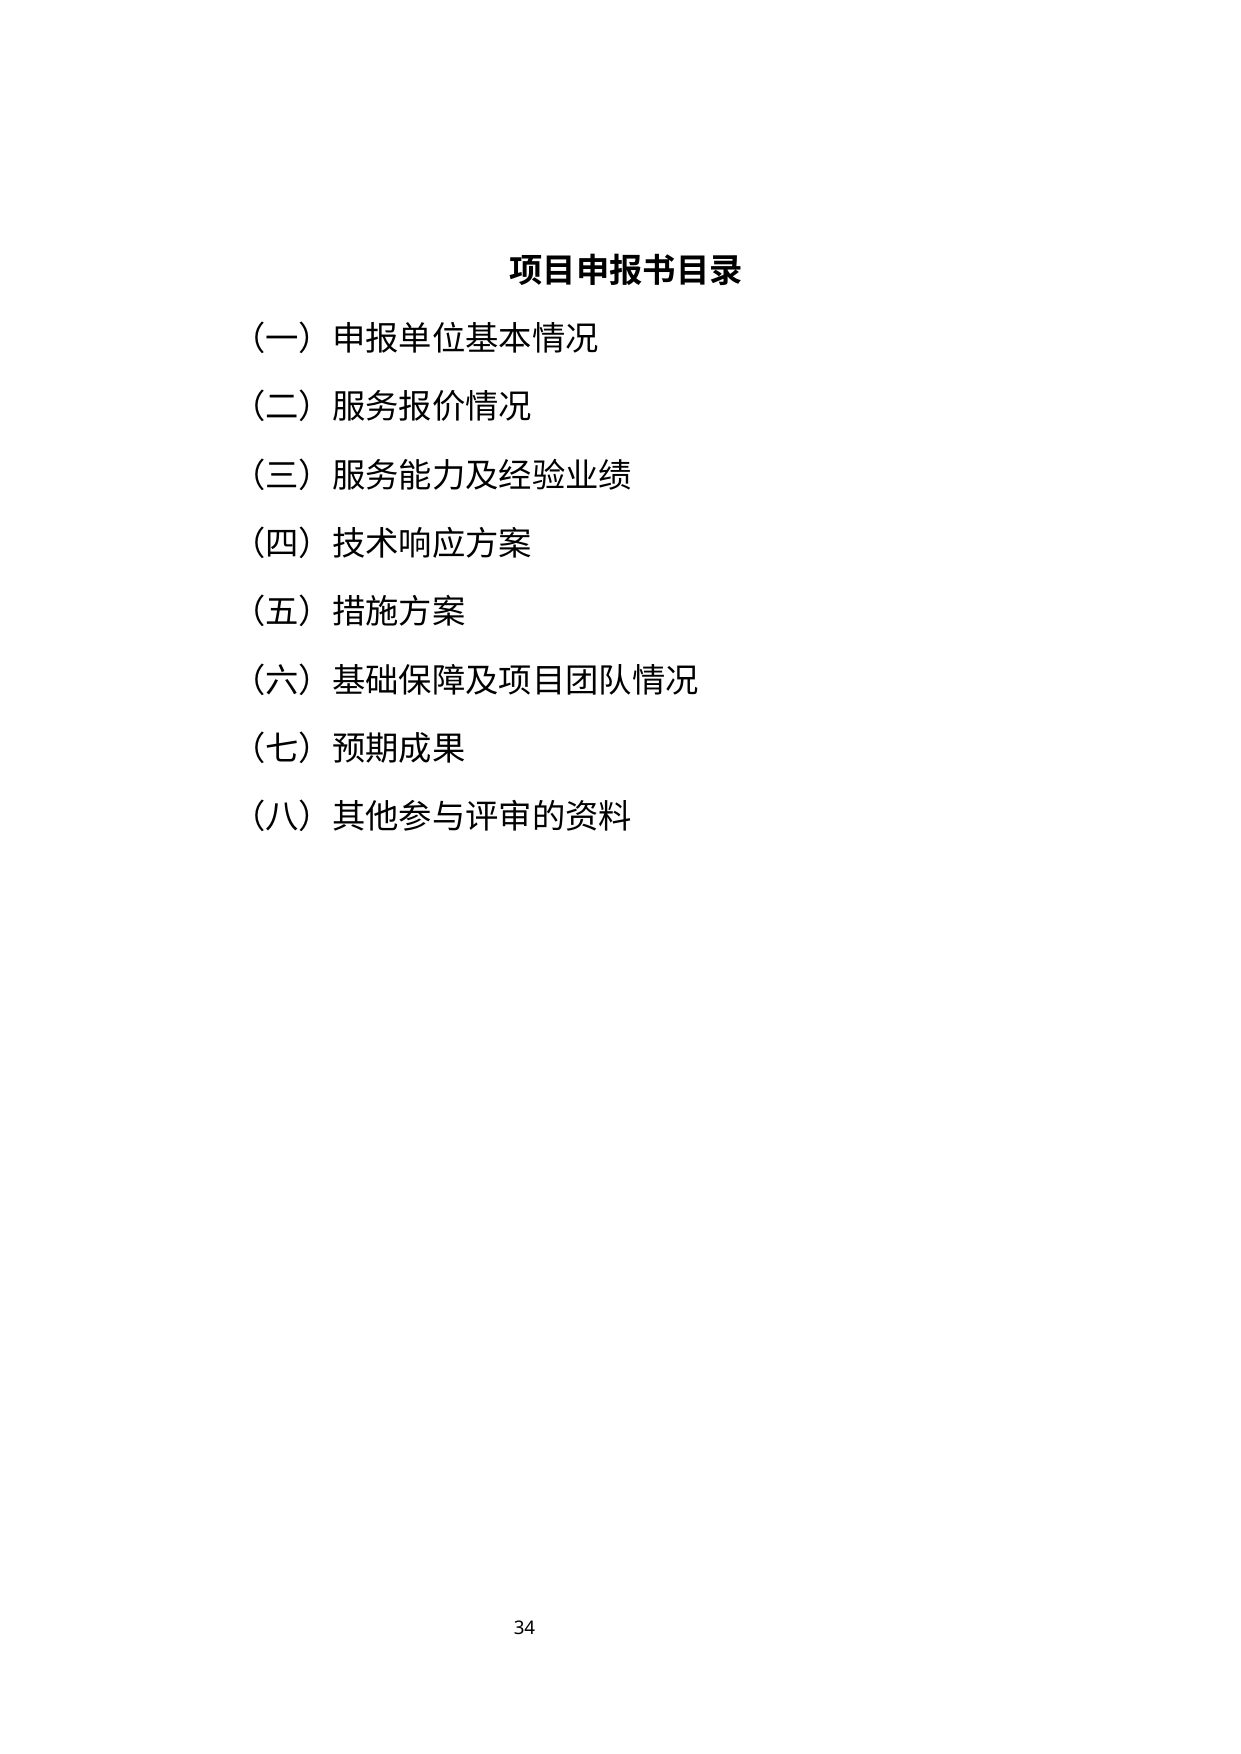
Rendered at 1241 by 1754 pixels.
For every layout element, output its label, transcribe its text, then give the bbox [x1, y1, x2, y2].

text （一）申报单位基本情况 [165, 302, 1087, 370]
text （八）其他参与评审的资料 [165, 780, 1087, 849]
text （三）服务能力及经验业绩 [165, 439, 1087, 507]
text （六）基础保障及项目团队情况 [165, 644, 1087, 712]
text （七）预期成果 [165, 712, 1087, 780]
text （四）技术响应方案 [165, 507, 1087, 575]
text （五）措施方案 [165, 575, 1087, 644]
text 项目申报书目录 [165, 234, 1087, 302]
text （二）服务报价情况 [165, 370, 1087, 439]
